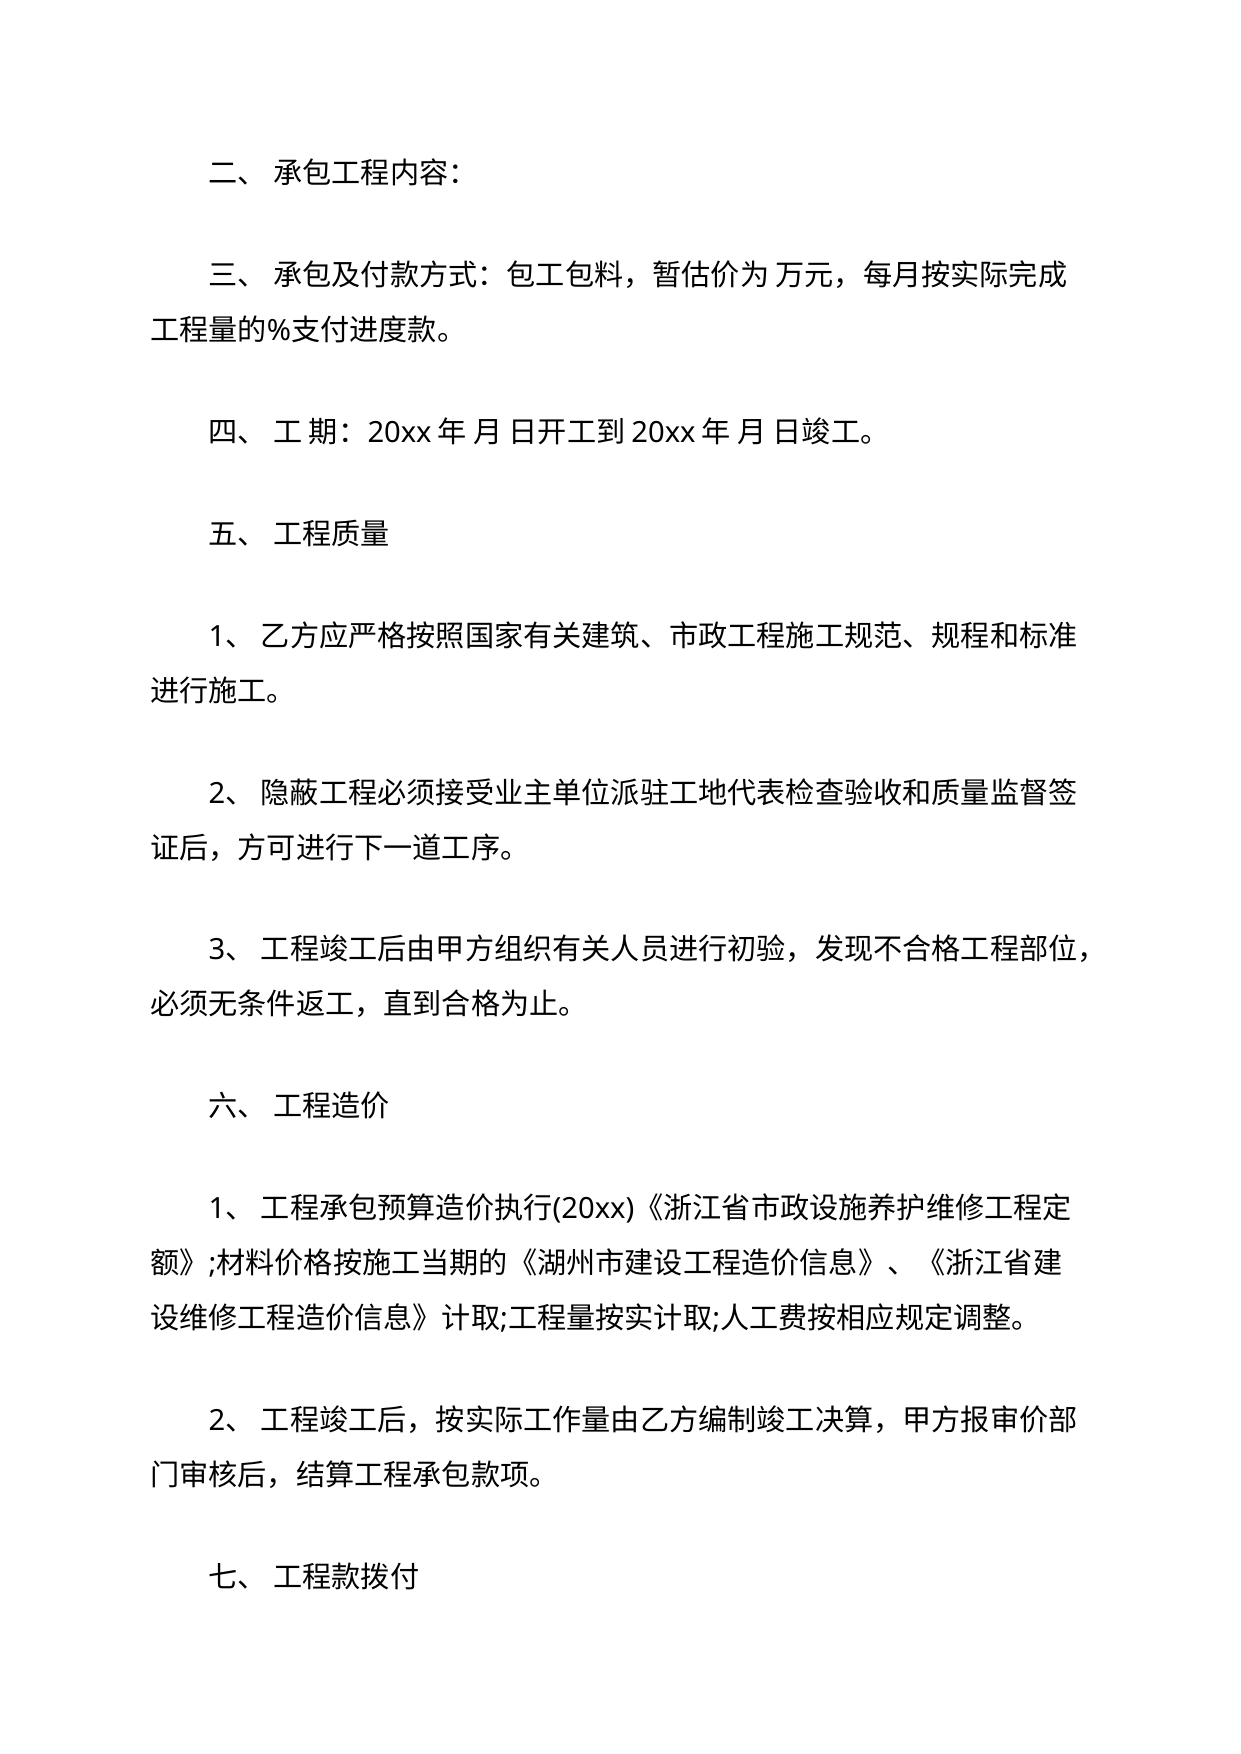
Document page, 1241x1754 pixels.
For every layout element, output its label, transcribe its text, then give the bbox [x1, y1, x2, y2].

text 七、 工程款拨付 [150, 1553, 1090, 1596]
text 五、 工程质量 [150, 511, 1090, 553]
text 六、 工程造价 [150, 1083, 1090, 1125]
text 1、 乙方应严格按照国家有关建筑、市政工程施工规范、规程和标准进行施工。 [150, 612, 1090, 710]
text 3、 工程竣工后由甲方组织有关人员进行初验，发现不合格工程部位，必须无条件返工，直到合格为止。 [150, 926, 1090, 1023]
text 四、 工 期：20xx年 月 日开工到20xx年 月 日竣工。 [150, 409, 1090, 451]
text 三、 承包及付款方式：包工包料，暂估价为 万元，每月按实际完成工程量的%支付进度款。 [150, 252, 1090, 349]
text 2、 隐蔽工程必须接受业主单位派驻工地代表检查验收和质量监督签证后，方可进行下一道工序。 [150, 769, 1090, 866]
text 1、 工程承包预算造价执行(20xx)《浙江省市政设施养护维修工程定额》;材料价格按施工当期的《湖州市建设工程造价信息》、《浙江省建设维修工程造价信息》计取;工程量按实计取;人工费按相应规定调整。 [150, 1184, 1090, 1337]
text 二、 承包工程内容： [150, 150, 1090, 192]
text 2、 工程竣工后，按实际工作量由乙方编制竣工决算，甲方报审价部门审核后，结算工程承包款项。 [150, 1396, 1090, 1494]
